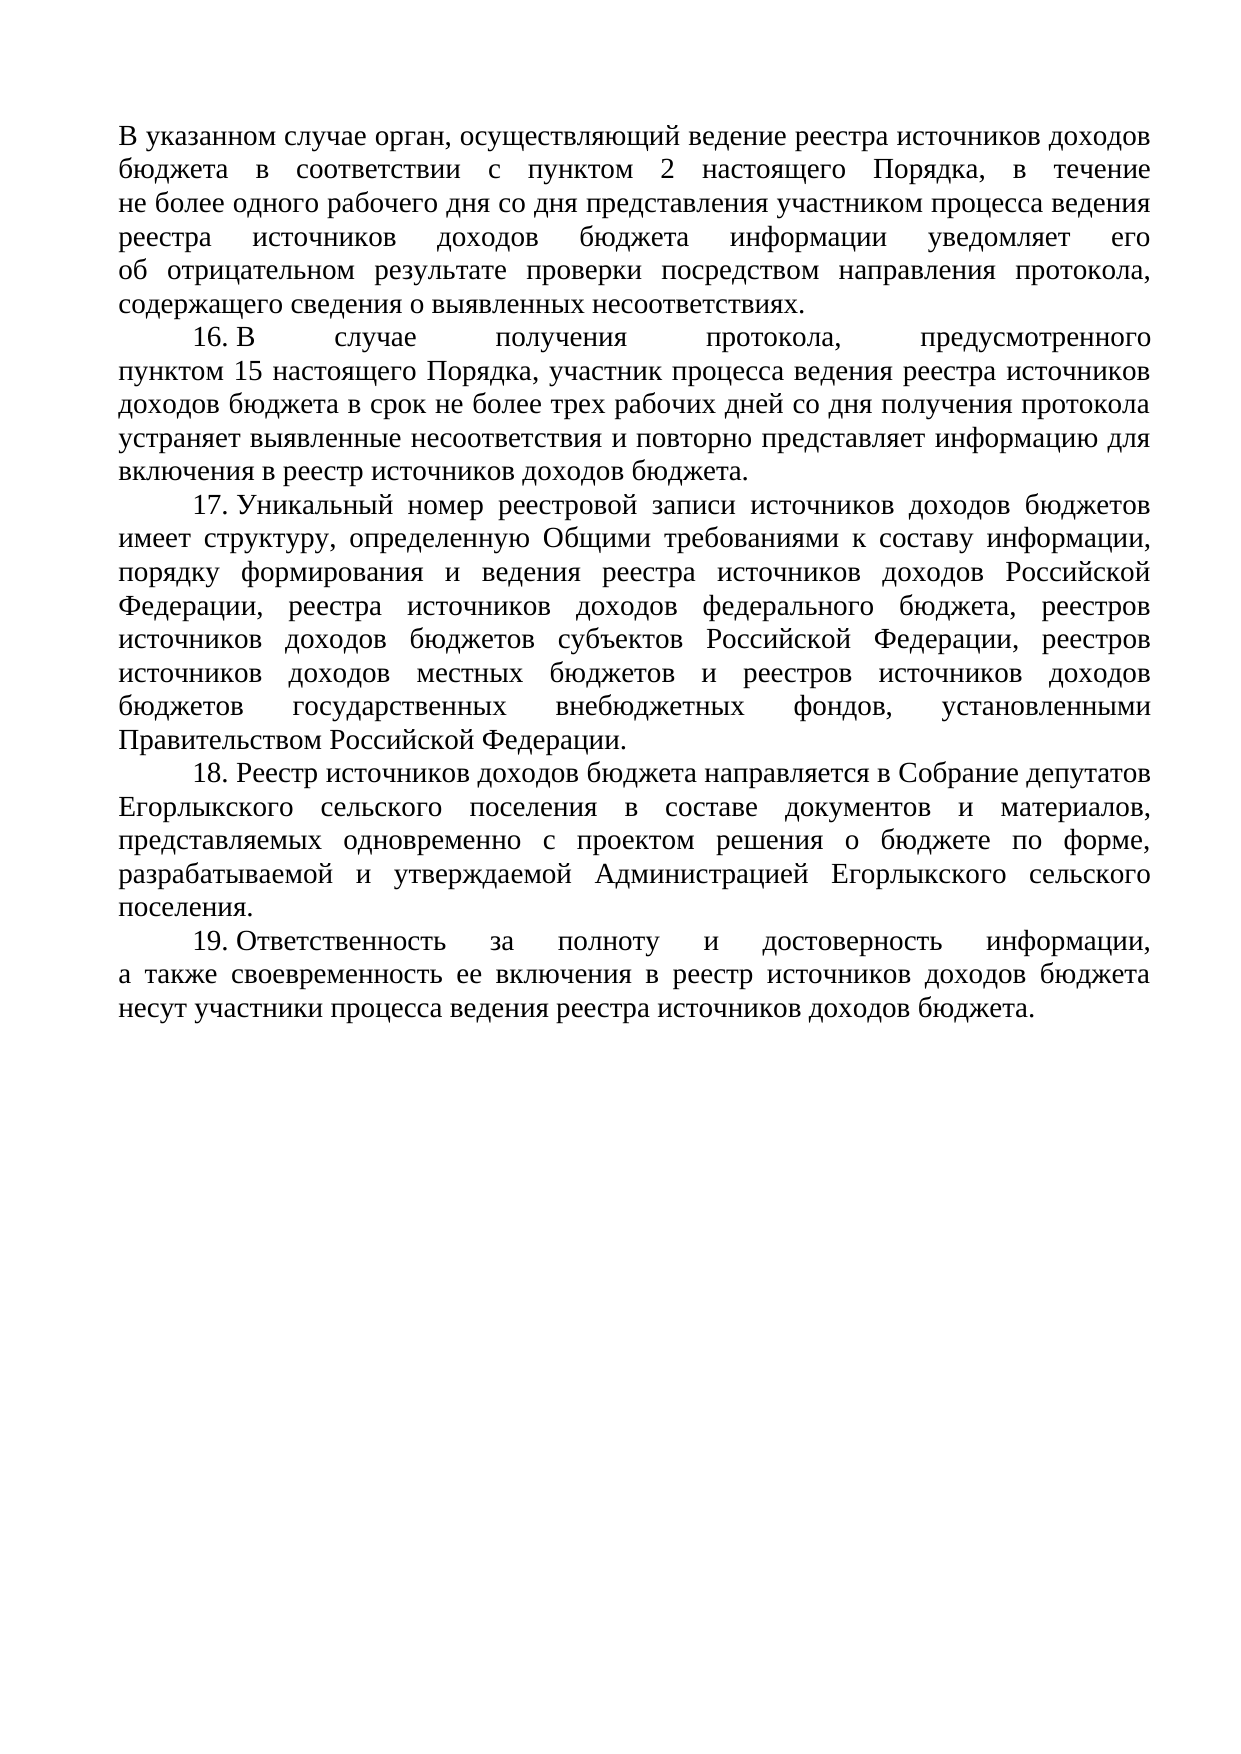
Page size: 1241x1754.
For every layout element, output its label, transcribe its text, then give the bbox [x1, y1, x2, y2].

text 18. Реестр источников доходов бюджета направляется в Собрание депутатов Егорлыкского сельского поселения в составе документов и материалов, представляемых одновременно с проектом решения о бюджете по форме, разрабатываемой и утверждаемой Администрацией Егорлыкского сельского поселения. [118, 755, 1152, 923]
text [118, 118, 1152, 319]
text 19. Ответственность за полноту и достоверность информации, а также своевременность ее включения в реестр источников доходов бюджета несут участники процесса ведения реестра источников доходов бюджета. [118, 923, 1152, 1024]
text 16. В случае получения протокола, предусмотренного пунктом 15 настоящего Порядка, участник процесса ведения реестра источников доходов бюджета в срок не более трех рабочих дней со дня получения протокола устраняет выявленные несоответствия и повторно представляет информацию для включения в реестр источников доходов бюджета. [118, 319, 1152, 487]
text 17. Уникальный номер реестровой записи источников доходов бюджетов имеет структуру, определенную Общими требованиями к составу информации, порядку формирования и ведения реестра источников доходов Российской Федерации, реестра источников доходов федерального бюджета, реестров источников доходов бюджетов субъектов Российской Федерации, реестров источников доходов местных бюджетов и реестров источников доходов бюджетов государственных внебюджетных фондов, установленными Правительством Российской Федерации. [118, 487, 1152, 755]
